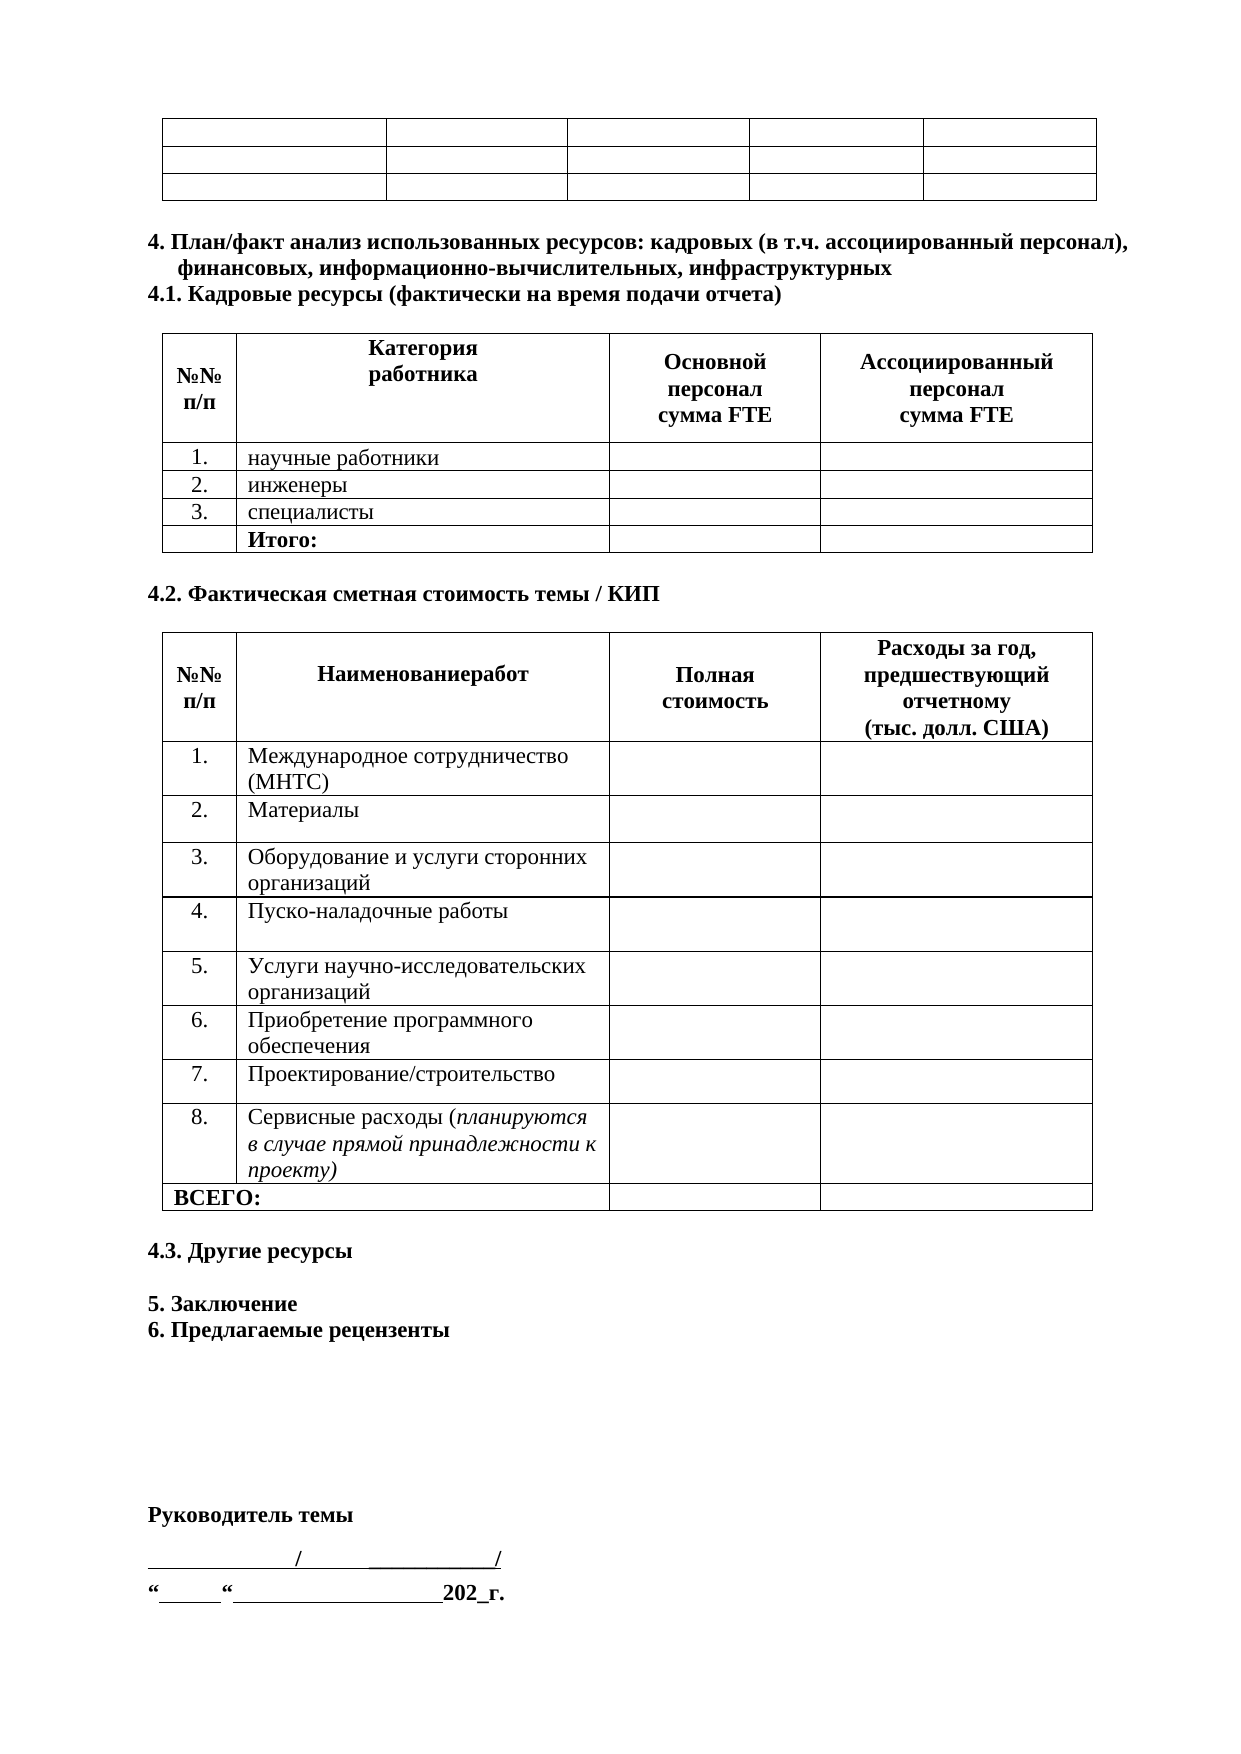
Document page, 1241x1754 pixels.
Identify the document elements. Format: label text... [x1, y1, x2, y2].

table_cell [821, 1104, 1092, 1182]
text 4.1. Кадровые ресурсы (фактически на время подачи отчета) [148, 280, 1181, 307]
table_cell [568, 119, 749, 146]
table_header Категория работника [237, 334, 609, 442]
table_cell [821, 1060, 1092, 1102]
table_cell 3. [163, 499, 236, 525]
table_cell [750, 147, 923, 173]
table_cell Итого: [237, 526, 609, 552]
table_cell [821, 443, 1092, 470]
table_cell [610, 499, 820, 525]
table_cell инженеры [237, 471, 609, 497]
table_cell Сервисные расходы (планируются в случае прямой принадлежности к проекту) [237, 1104, 609, 1182]
table_cell [387, 147, 567, 173]
text / ___________/ [148, 1545, 1181, 1571]
table_header Наименованиеработ [237, 633, 609, 741]
table_cell [821, 499, 1092, 525]
table_cell [610, 443, 820, 470]
list 4. План/факт анализ использованных ресурсов: кадровых (в т.ч. ассоциированный персонал), финансовых, информационно-вычислительных, инфраструктурных [148, 228, 1181, 280]
table_cell 7. [163, 1060, 236, 1102]
table_cell [610, 898, 820, 951]
list 5. Заключение [148, 1290, 1181, 1316]
table_cell Международное сотрудничество (МНТС) [237, 742, 609, 795]
table_cell [163, 174, 386, 200]
table_header №№ п/п [163, 334, 236, 442]
table_cell [610, 742, 820, 795]
table_cell 8. [163, 1104, 236, 1182]
table_cell [568, 174, 749, 200]
table_cell ВСЕГО: [163, 1184, 609, 1210]
table_cell [924, 174, 1096, 200]
list 6. Предлагаемые рецензенты [148, 1316, 1181, 1343]
table_cell [387, 119, 567, 146]
text “ “ 202_г. [148, 1579, 1181, 1606]
table_cell 3. [163, 843, 236, 896]
table_cell Оборудование и услуги сторонних организаций [237, 843, 609, 896]
table_cell [610, 843, 820, 896]
table_cell 6. [163, 1006, 236, 1059]
table_cell [610, 526, 820, 552]
table_header Ассоциированный персонал сумма FTE [821, 334, 1092, 442]
table_cell [387, 174, 567, 200]
table_cell 1. [163, 742, 236, 795]
table_cell [163, 526, 236, 552]
table_header Основной персонал сумма FTE [610, 334, 820, 442]
table_cell Услуги научно-исследовательских организаций [237, 952, 609, 1005]
table_header №№ п/п [163, 633, 236, 741]
table_cell [610, 952, 820, 1005]
table_cell [821, 1184, 1092, 1210]
table_cell [610, 1006, 820, 1059]
text 4.2. Фактическая сметная стоимость темы / КИП [148, 579, 1181, 606]
table_cell Приобретение программного обеспечения [237, 1006, 609, 1059]
table_cell Материалы [237, 796, 609, 842]
table_cell [924, 119, 1096, 146]
list 4.3. Другие ресурсы [148, 1237, 1181, 1264]
table_cell научные работники [237, 443, 609, 470]
table_cell [821, 526, 1092, 552]
table_cell [821, 742, 1092, 795]
table_cell [610, 471, 820, 497]
table_cell [924, 147, 1096, 173]
table_cell [821, 796, 1092, 842]
table_cell 2. [163, 796, 236, 842]
table_header Полная стоимость [610, 633, 820, 741]
table_cell [821, 898, 1092, 951]
table_cell [610, 1184, 820, 1210]
table_cell специалисты [237, 499, 609, 525]
table_cell [610, 1104, 820, 1182]
table_cell [610, 796, 820, 842]
table_cell [821, 843, 1092, 896]
table_cell [163, 147, 386, 173]
list Руководитель темы [148, 1501, 1181, 1527]
table_cell Проектирование/строительство [237, 1060, 609, 1102]
table_cell [821, 1006, 1092, 1059]
table_cell 2. [163, 471, 236, 497]
table_cell [750, 174, 923, 200]
table_header Расходы за год, предшествующий отчетному (тыс. долл. США) [821, 633, 1092, 741]
table_cell 4. [163, 898, 236, 951]
table_cell [750, 119, 923, 146]
table_cell [610, 1060, 820, 1102]
table_cell 5. [163, 952, 236, 1005]
table_cell [568, 147, 749, 173]
table_cell Пуско-наладочные работы [237, 898, 609, 951]
table_cell [163, 119, 386, 146]
table_cell [821, 471, 1092, 497]
table_cell [821, 952, 1092, 1005]
table_cell 1. [163, 443, 236, 470]
